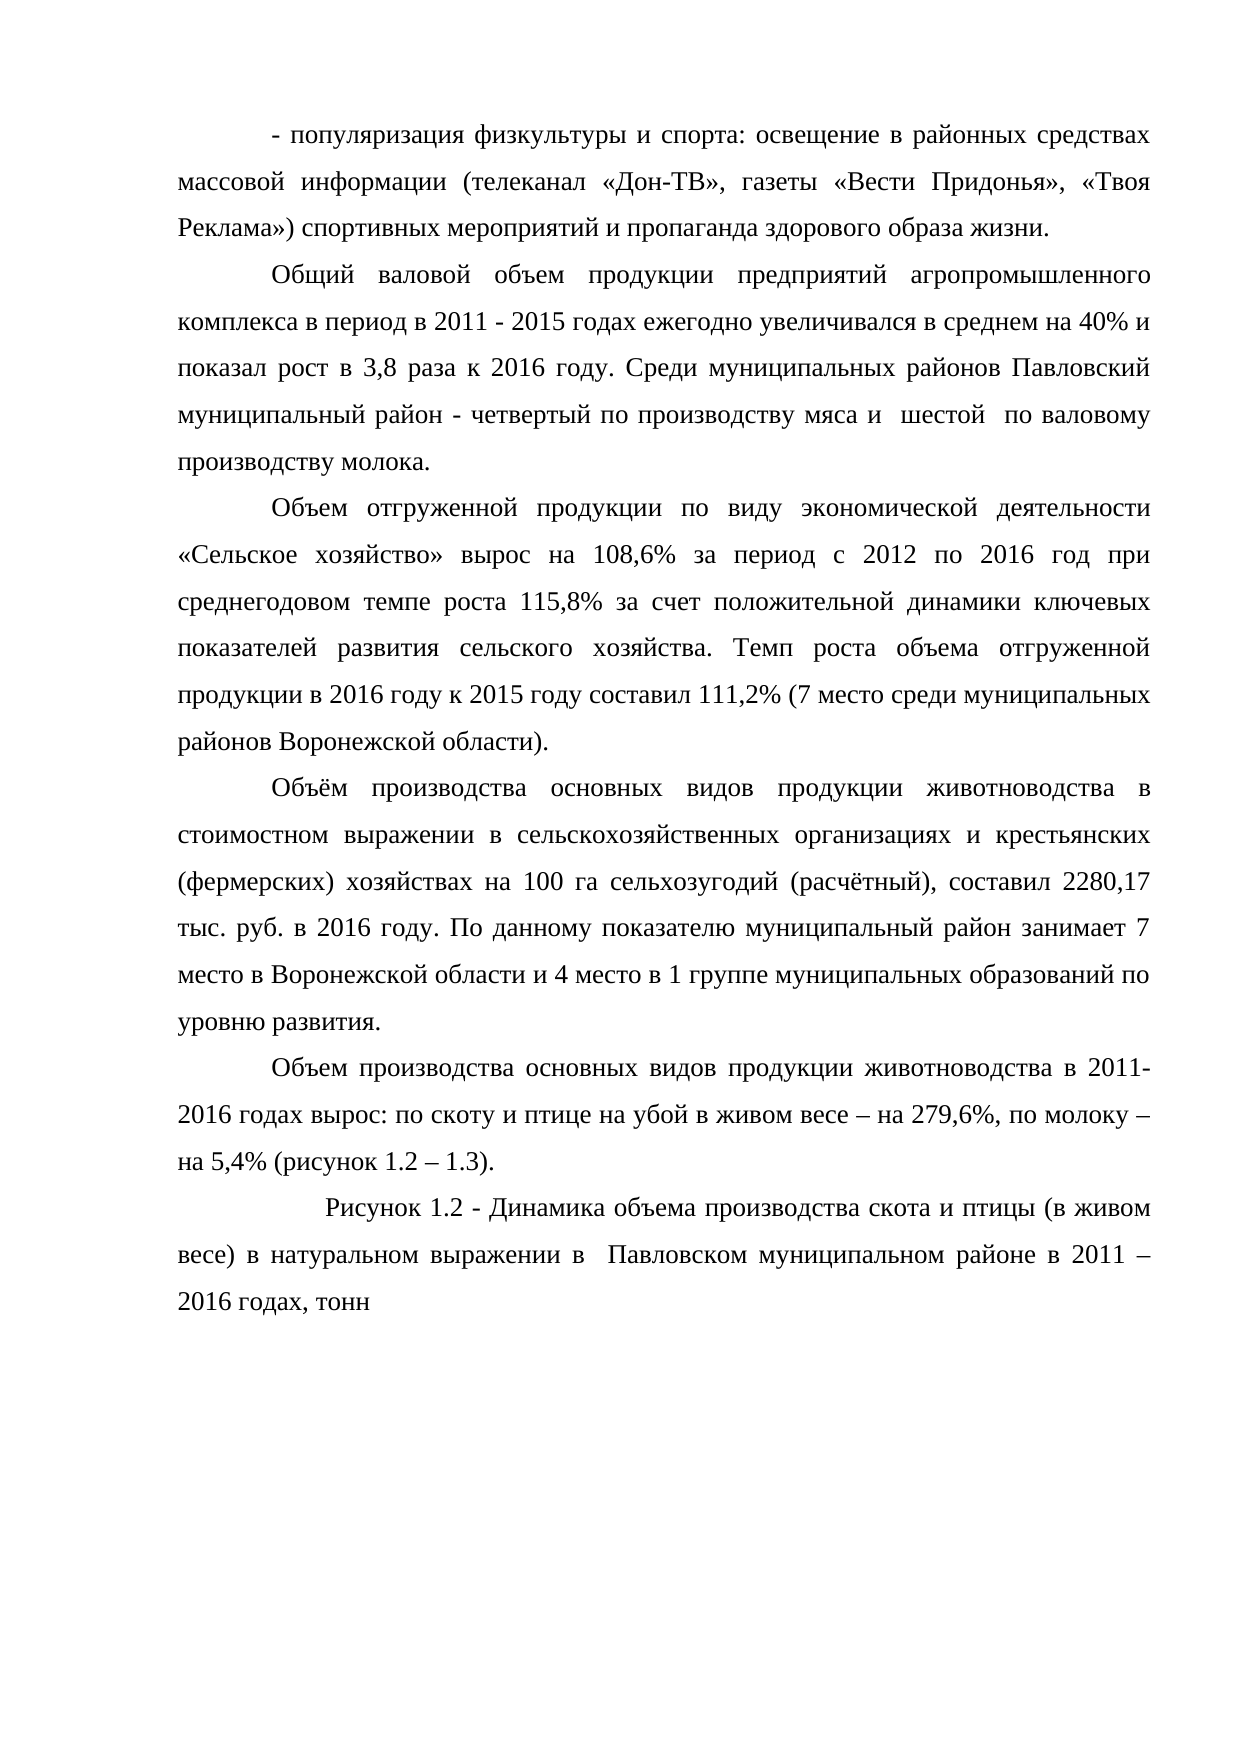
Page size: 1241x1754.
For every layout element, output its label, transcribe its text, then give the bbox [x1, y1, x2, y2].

text Объем производства основных видов продукции животноводства в 2011-2016 годах вырос: по скоту и птице на убой в живом весе – на 279,6%, по молоку – на 5,4% (рисунок 1.2 – 1.3). [177, 1051, 1152, 1176]
text Объем отгруженной продукции по виду экономической деятельности «Сельское хозяйство» вырос на 108,6% за период с 2012 по 2016 год при среднегодовом темпе роста 115,8% за счет положительной динамики ключевых показателей развития сельского хозяйства. Темп роста объема отгруженной продукции в 2016 году к 2015 году составил 111,2% (7 место среди муниципальных районов Воронежской области). [177, 491, 1152, 756]
text Объём производства основных видов продукции животноводства в стоимостном выражении в сельскохозяйственных организациях и крестьянских (фермерских) хозяйствах на сельхозугодий (расчётный), составил 2280,17 тыс. руб. в 2016 году. По данному показателю муниципальный район занимает 7 место в Воронежской области и 4 место в 1 группе муниципальных образований по уровню развития. [177, 771, 1152, 1036]
text - популяризация физкультуры и спорта: освещение в районных средствах массовой информации (телеканал «Дон-ТВ», газеты «Вести Придонья», «Твоя Реклама») спортивных мероприятий и пропаганда здорового образа жизни. [177, 118, 1152, 243]
text Общий валовой объем продукции предприятий агропромышленного комплекса в период в 2011 - 2015 годах ежегодно увеличивался в среднем на 40% и показал рост в 3,8 раза к 2016 году. Среди муниципальных районов Павловский муниципальный район - четвертый по производству мяса и шестой по валовому производству молока. [177, 258, 1152, 476]
text Рисунок 1.2 - Динамика объема производства скота и птицы (в живом весе) в натуральном выражении в Павловском муниципальном районе в 2011 – 2016 годах, тонн [177, 1191, 1152, 1316]
